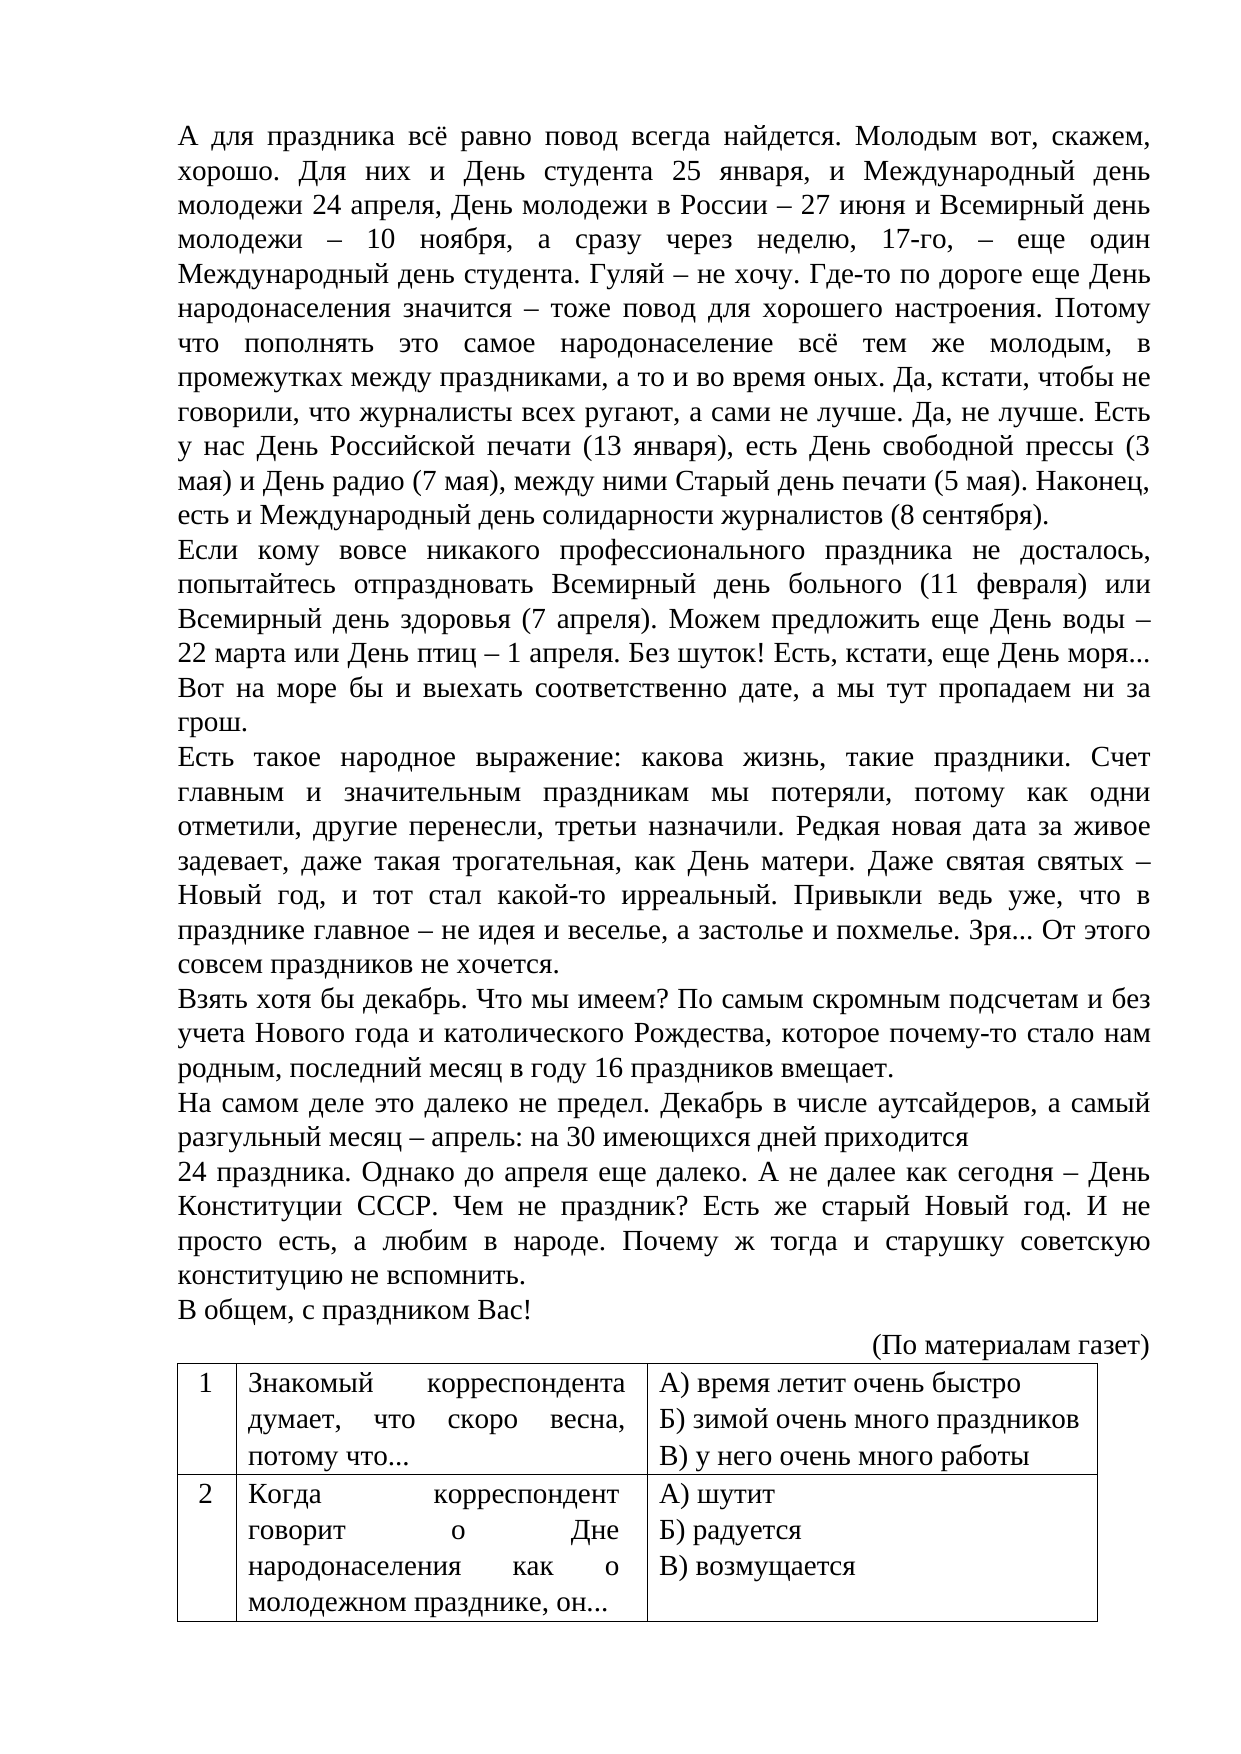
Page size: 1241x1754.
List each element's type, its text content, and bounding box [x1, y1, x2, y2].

text Взять хотя бы декабрь. Что мы имеем? По самым скромным подсчетам и без учета Нового года и католического Рождества, которое почему-то стало нам родным, последний месяц в году 16 праздников вмещает. [177, 981, 1152, 1083]
table_header Знакомый корреспондента думает, что скоро весна, потому что... [237, 1364, 647, 1474]
table_cell А) шутит Б) радуется В) возмущается [648, 1475, 1097, 1621]
text 24 праздника. Однако до апреля еще далеко. А не далее как сегодня – День Конституции СССР. Чем не праздник? Есть же старый Новый год. И не просто есть, а любим в народе. Почему ж тогда и старушку советскую конституцию не вспомнить. [177, 1154, 1152, 1291]
text Если кому вовсе никакого профессионального праздника не досталось, попытайтесь отпраздновать Всемирный день больного (11 февраля) или Всемирный день здоровья (7 апреля). Можем предложить еще День воды – 22 марта или День птиц – 1 апреля. Без шуток! Есть, кстати, еще День моря... Вот на море бы и выехать соответственно дате, а мы тут пропадаем ни за грош. [177, 532, 1152, 738]
text (По материалам газет) [177, 1327, 1150, 1361]
table_header 1 [178, 1364, 236, 1474]
table_cell Когда корреспондент говорит о Дне народонаселения как о молодежном празднике, он... [237, 1475, 647, 1621]
table_cell 2 [178, 1475, 236, 1621]
text В общем, с праздником Вас! [177, 1292, 1152, 1326]
text На самом деле это далеко не предел. Декабрь в числе аутсайдеров, а самый разгульный месяц – апрель: на 30 имеющихся дней приходится [177, 1085, 1152, 1153]
text Есть такое народное выражение: какова жизнь, такие праздники. Счет главным и значительным праздникам мы потеряли, потому как одни отметили, другие перенесли, третьи назначили. Редкая новая дата за живое задевает, даже такая трогательная, как День матери. Даже святая святых – Новый год, и тот стал какой-то ирреальный. Привыкли ведь уже, что в празднике главное – не идея и веселье, а застолье и похмелье. Зря... От этого совсем праздников не хочется. [177, 739, 1152, 980]
text А для праздника всё равно повод всегда найдется. Молодым вот, скажем, хорошо. Для них и День студента 25 января, и Международный день молодежи 24 апреля, День молодежи в России – 27 июня и Всемирный день молодежи – 10 ноября, а сразу через неделю, 17-го, – еще один Международный день студента. Гуляй – не хочу. Где-то по дороге еще День народонаселения значится – тоже повод для хорошего настроения. Потому что пополнять это самое народонаселение всё тем же молодым, в промежутках между праздниками, а то и во время оных. Да, кстати, чтобы не говорили, что журналисты всех ругают, а сами не лучше. Да, не лучше. Есть у нас День Российской печати (13 января), есть День свободной прессы (3 мая) и День радио (7 мая), между ними Старый день печати (5 мая). Наконец, есть и Международный день солидарности журналистов (8 сентября). [177, 118, 1152, 531]
table_header А) время летит очень быстро Б) зимой очень много праздников В) у него очень много работы [648, 1364, 1097, 1474]
